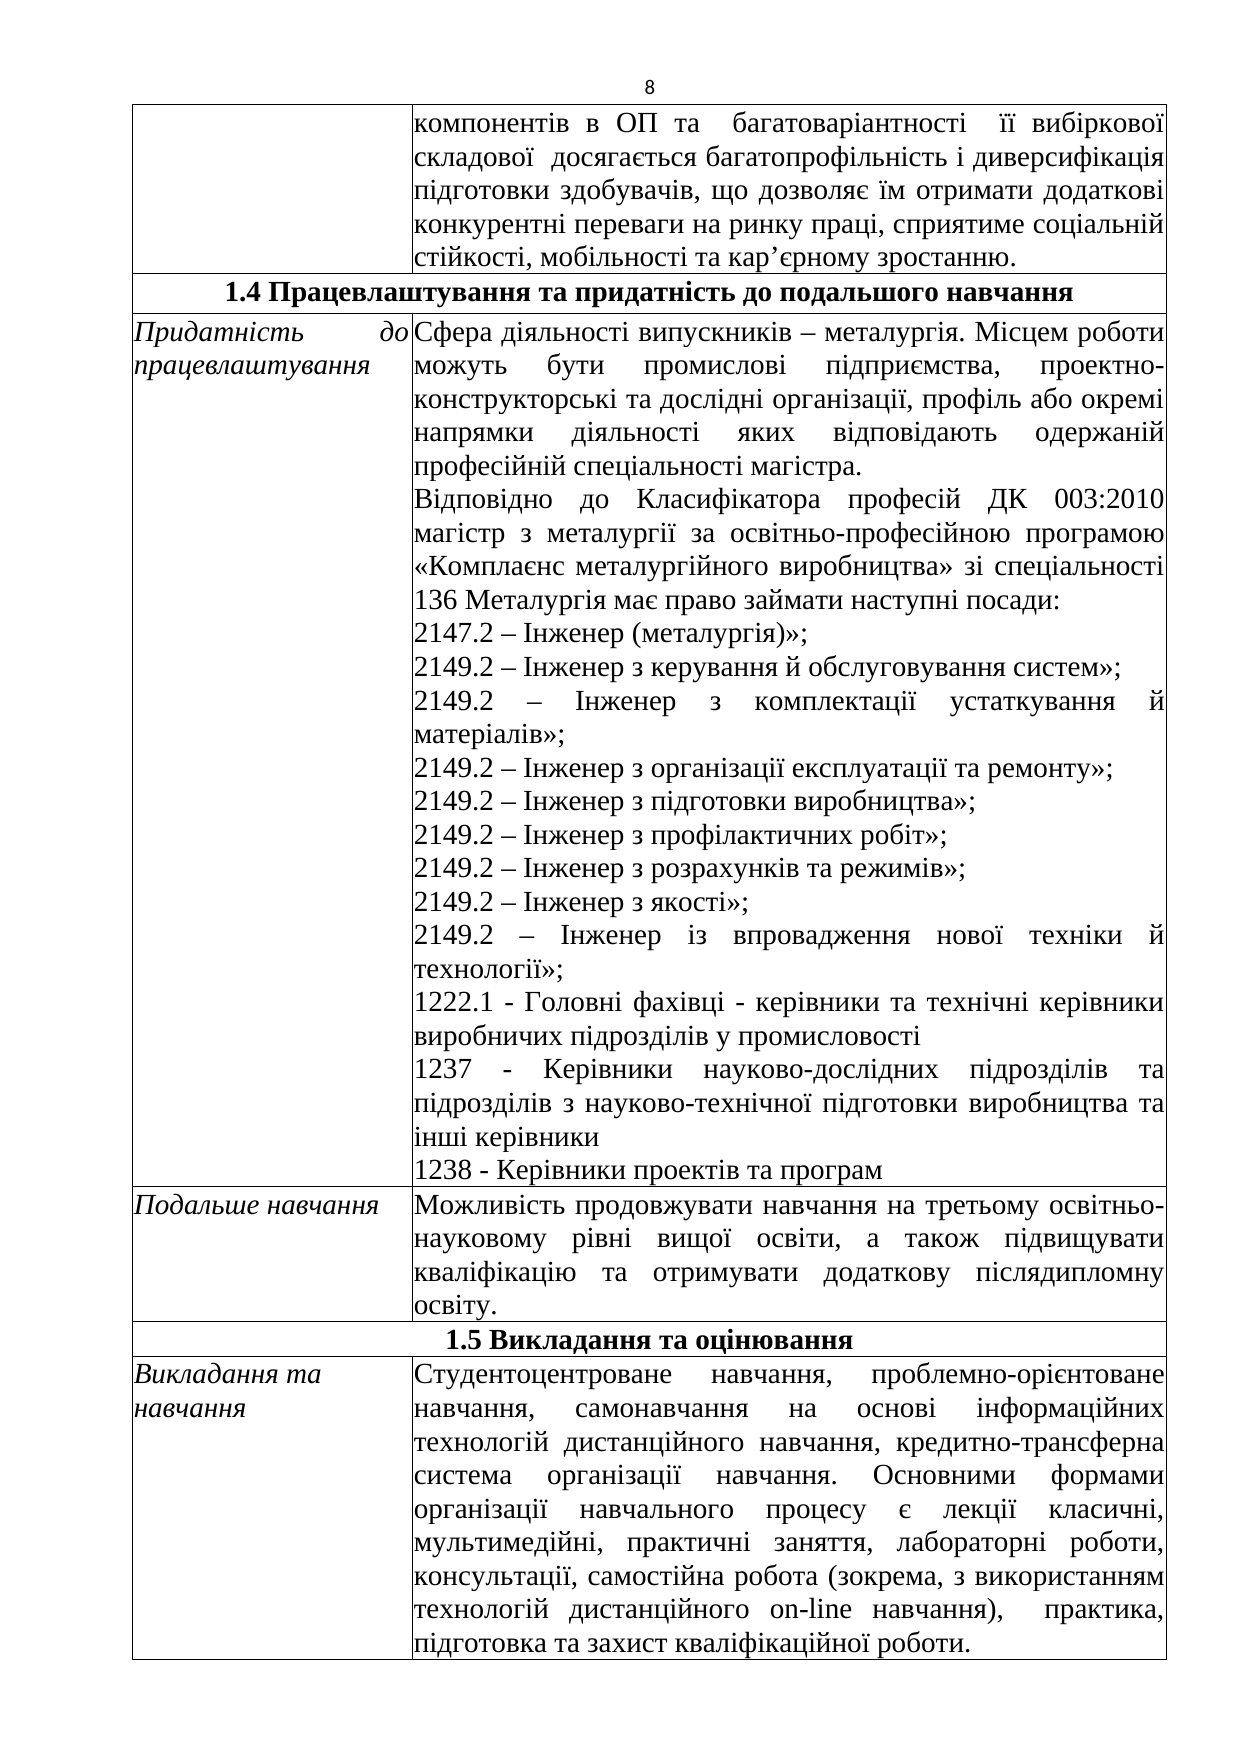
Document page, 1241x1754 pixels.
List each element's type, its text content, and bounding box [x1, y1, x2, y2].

table_cell 1.5 Викладання та оцінювання [133, 1322, 1166, 1356]
table_cell Придатність до працевлаштування [133, 314, 412, 1186]
table_cell Подальше навчання [133, 1187, 412, 1321]
table_cell Можливість продовжувати навчання на третьому освітньо-науковому рівні вищої освіти, а також підвищувати кваліфікацію та отримувати додаткову післядипломну освіту. [413, 1187, 1166, 1321]
table_cell Викладання та навчання [133, 1357, 412, 1658]
table_cell Сфера діяльності випускників – металургія. Місцем роботи можуть бути промислові підприємства, проектно-конструкторські та дослідні організації, профіль або окремі напрямки діяльності яких відповідають одержаній професійній спеціальності магістра. Відповідно до Класифікатора професій ДК 003:2010 магістр з металургії за освітньо-професійною програмою «Комплаєнс металургійного виробництва» зі спеціальності 136 Металургія має право займати наступні посади: 2147.2 – Інженер (металургія)»; 2149.2 – Інженер з керування й обслуговування систем»; 2149.2 – Інженер з комплектації устаткування й матеріалів»; 2149.2 – Інженер з організації експлуатації та ремонту»; 2149.2 – Інженер з підготовки виробництва»; 2149.2 – Інженер з профілактичних робіт»; 2149.2 – Інженер з розрахунків та режимів»; 2149.2 – Інженер з якості»; 2149.2 – Інженер із впровадження нової техніки й технології»; 1222.1 - Головні фахівці - керівники та технічні керівники виробничих підрозділів у промисловості 1237 - Керівники науково-дослідних підрозділів та підрозділів з науково-технічної підготовки виробництва та інші керівники 1238 - Керівники проектів та програм [883, 314, 1166, 1186]
table_cell 1.4 Працевлаштування та придатність до подальшого навчання [133, 274, 1166, 313]
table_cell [133, 105, 412, 273]
table_cell Студентоцентроване навчання, проблемно-орієнтоване навчання, самонавчання на основі інформаційних технологій дистанційного навчання, кредитно-трансферна система організації навчання. Основними формами організації навчального процесу є лекції класичні, мультимедійні, практичні заняття, лабораторні роботи, консультації, самостійна робота (зокрема, з використанням технологій дистанційного on-line навчання), практика, підготовка та захист кваліфікаційної роботи. [972, 1357, 1166, 1658]
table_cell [413, 105, 1166, 273]
